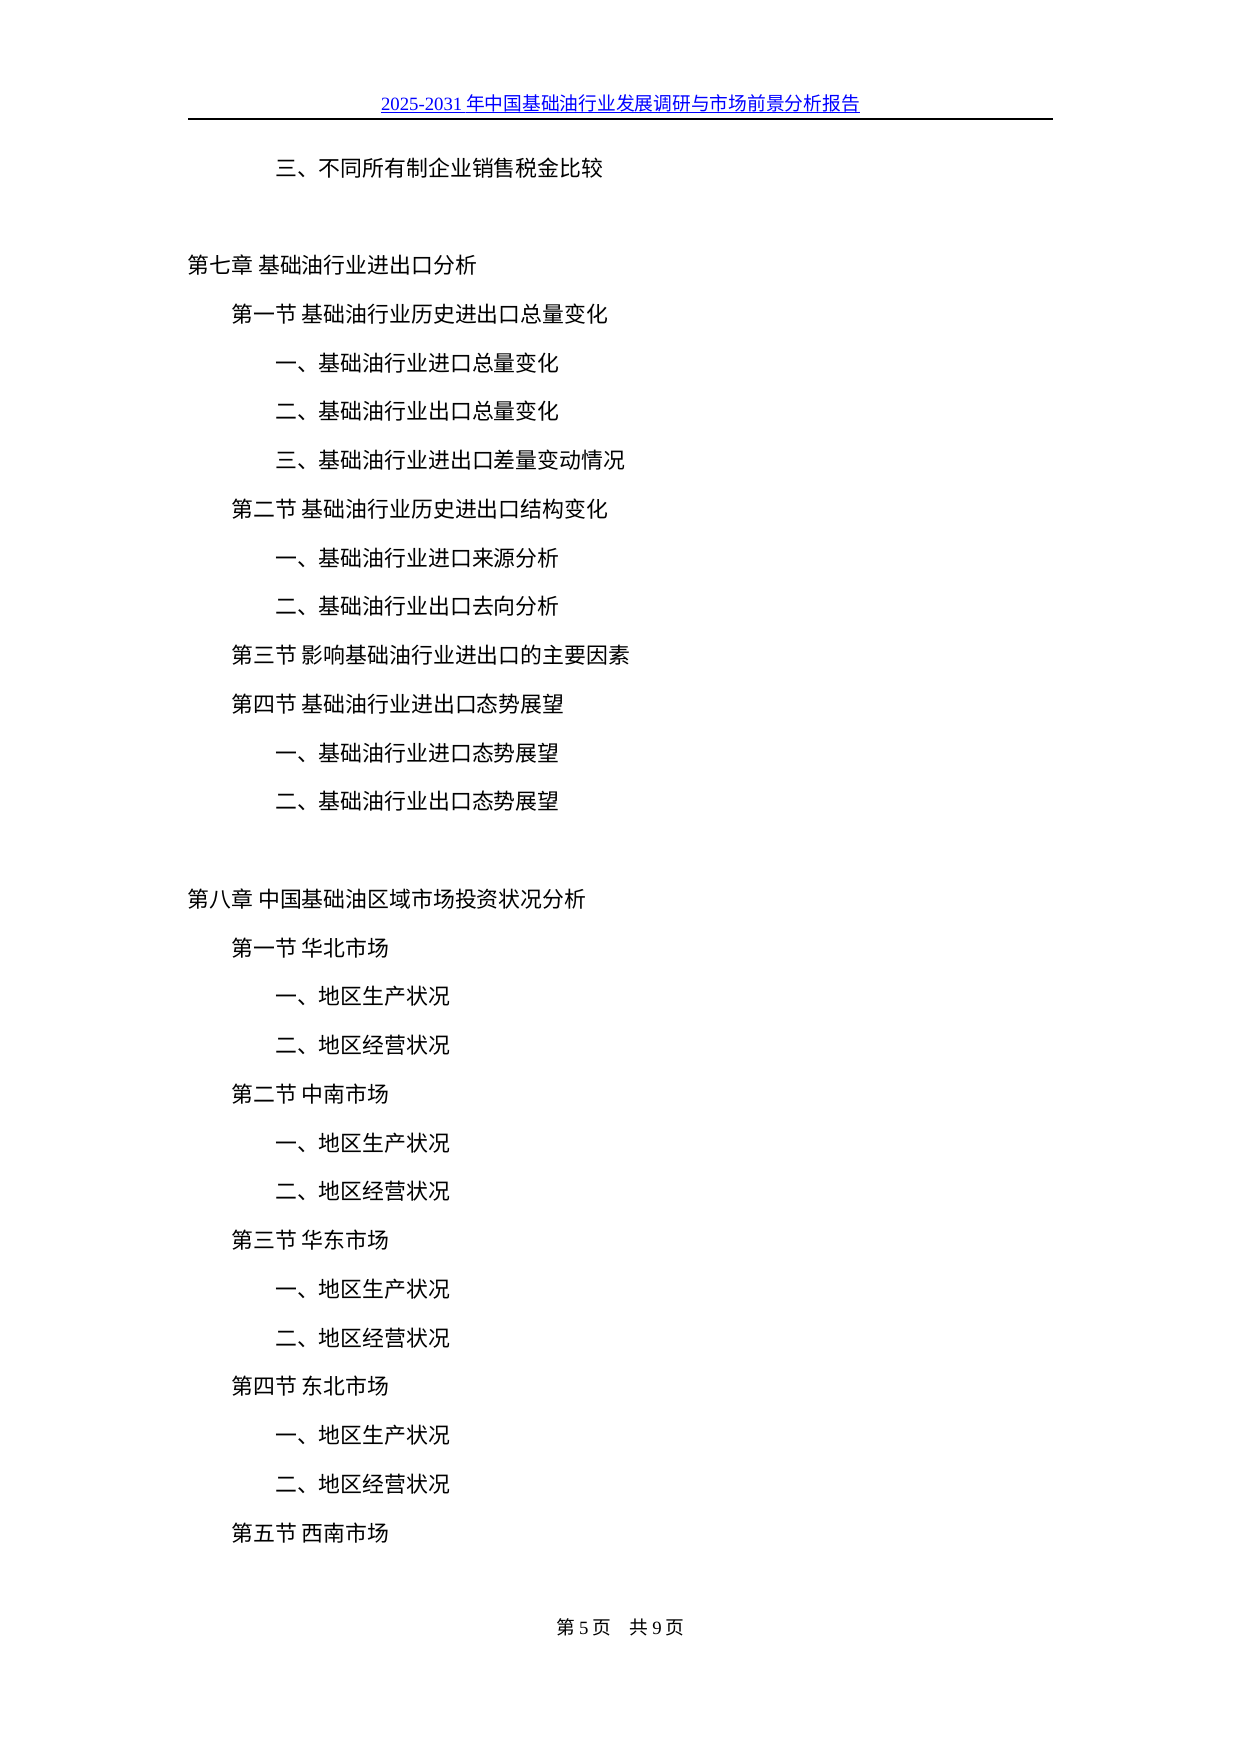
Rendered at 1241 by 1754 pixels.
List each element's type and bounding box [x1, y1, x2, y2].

text [187, 150, 1053, 1548]
